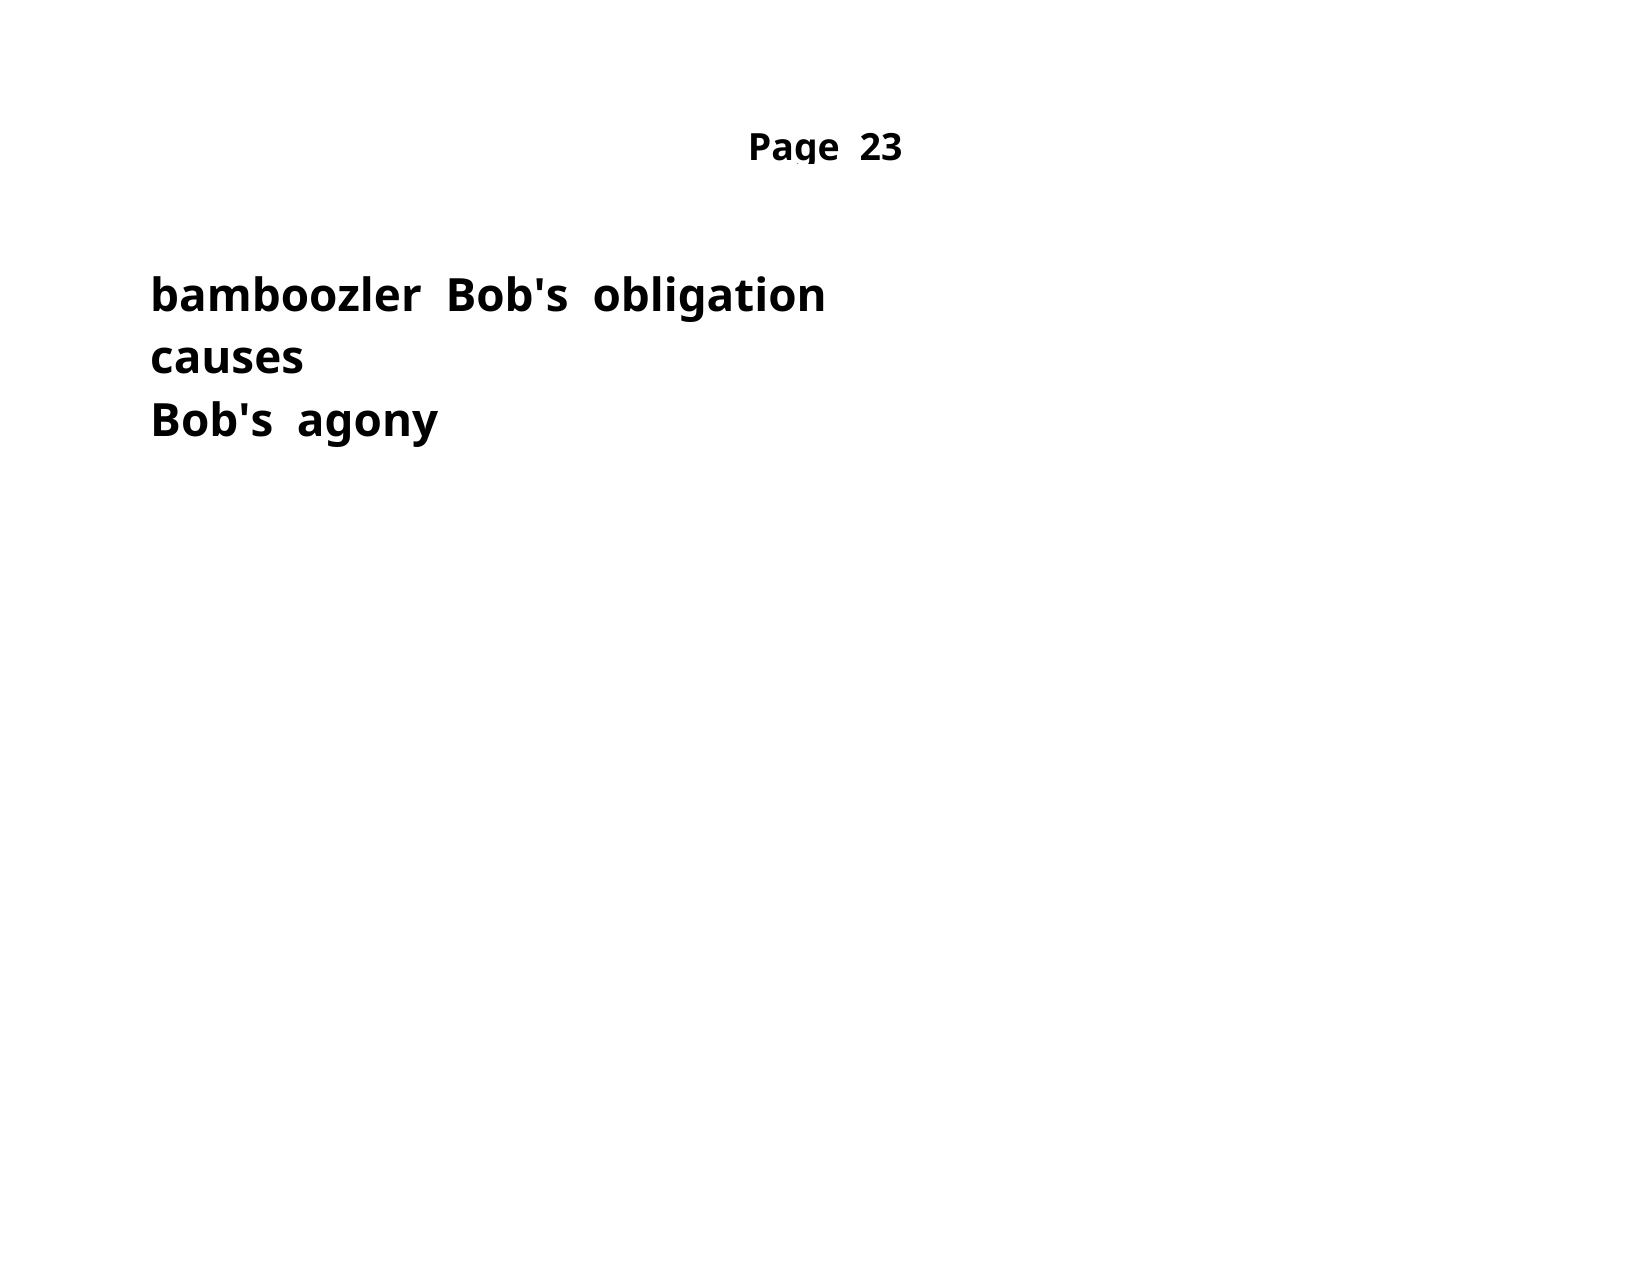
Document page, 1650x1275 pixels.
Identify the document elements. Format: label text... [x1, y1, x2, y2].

text causes [150, 325, 1500, 387]
text Bob's agony [150, 387, 1500, 449]
text bamboozler Bob's obligation [150, 262, 1500, 325]
